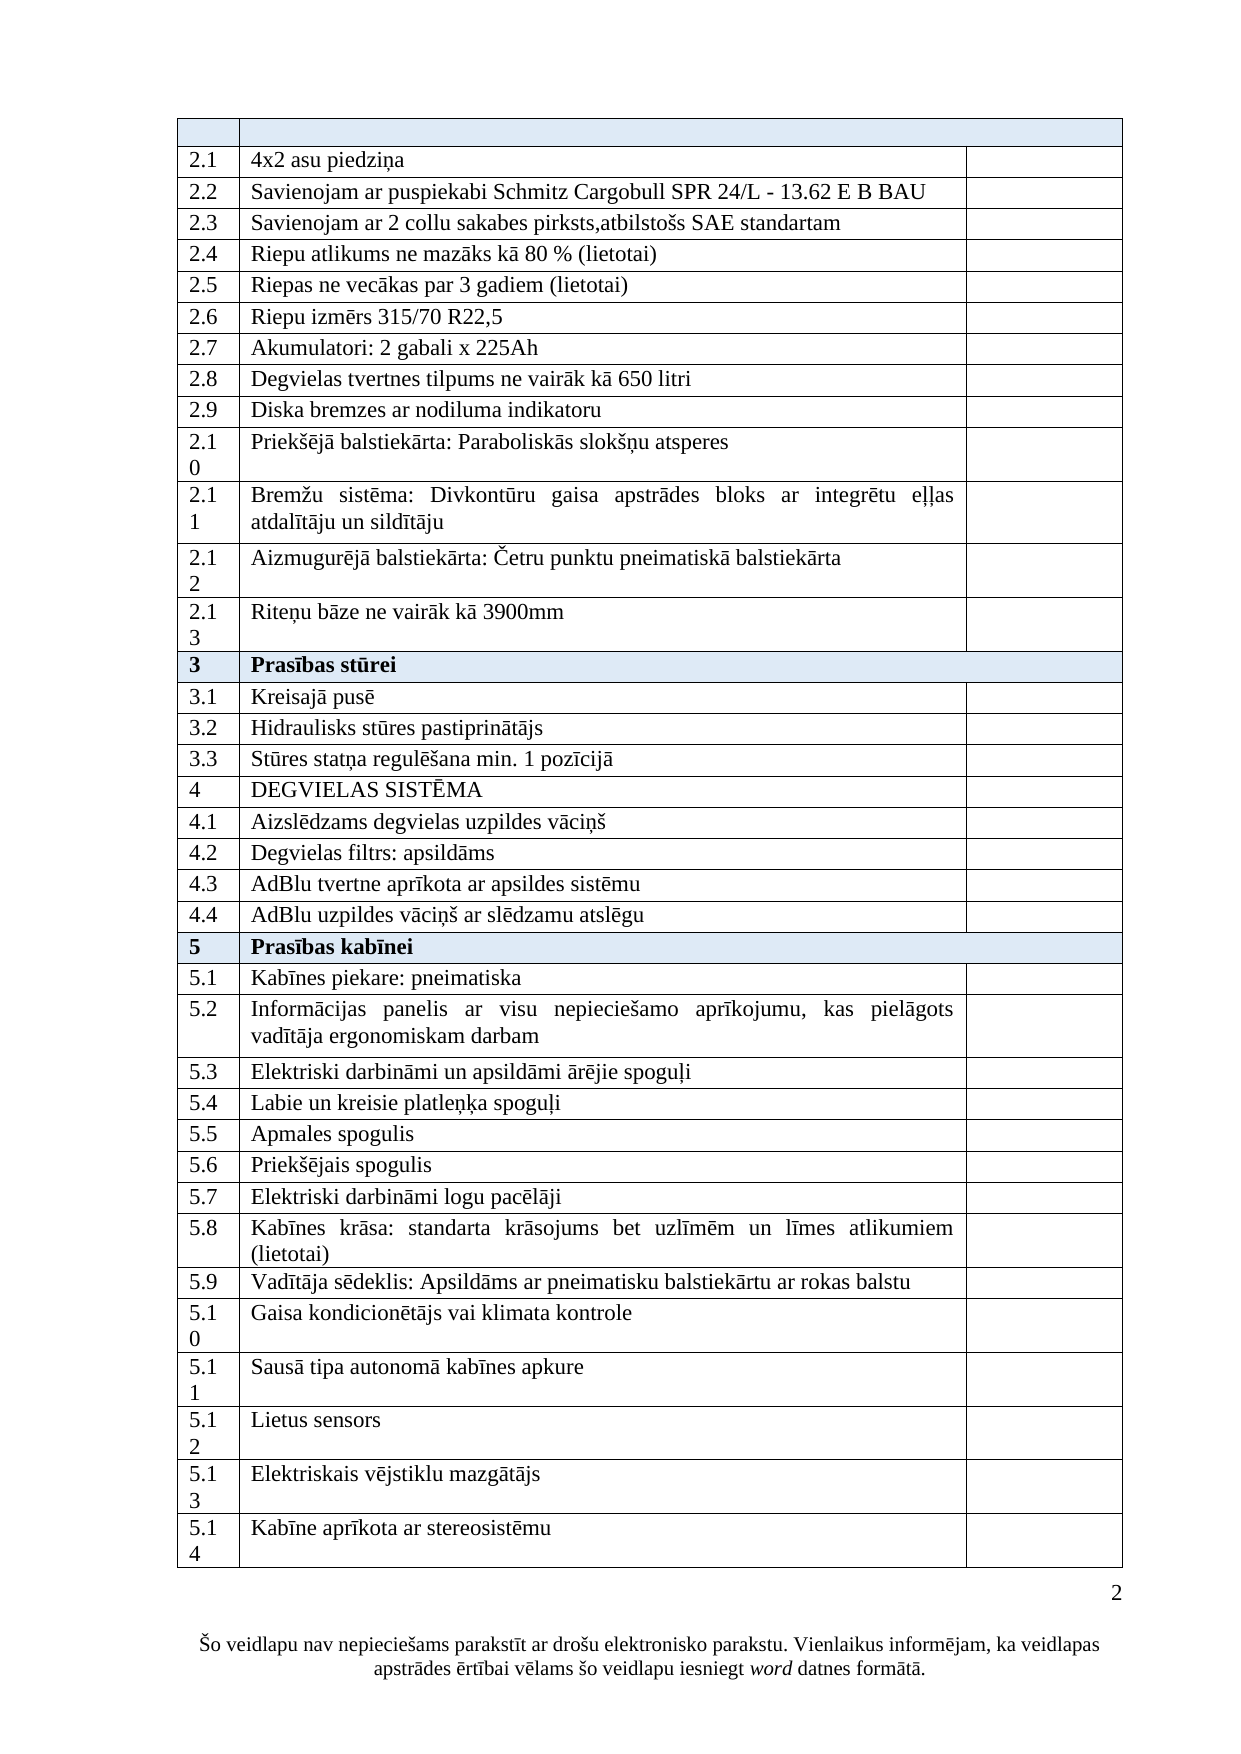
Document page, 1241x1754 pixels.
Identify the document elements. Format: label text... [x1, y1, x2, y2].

table_cell Prasības kabīnei [240, 933, 1122, 963]
table_cell Prasības stūrei [240, 652, 1122, 682]
table_cell [967, 544, 1122, 597]
table_cell Aizmugurējā balstiekārta: Četru punktu pneimatiskā balstiekārta [240, 544, 966, 597]
table_cell 2.2 [178, 178, 239, 208]
table_cell Degvielas filtrs: apsildāms [240, 839, 966, 869]
table_cell 3.2 [178, 714, 239, 744]
table_cell [967, 1152, 1122, 1182]
table_cell [967, 1183, 1122, 1213]
table_cell 5.4 [178, 1089, 239, 1119]
table_cell [967, 683, 1122, 713]
table_cell Elektriskais vējstiklu mazgātājs [240, 1460, 966, 1513]
table_cell 5.7 [178, 1183, 239, 1213]
table_cell [967, 397, 1122, 427]
table_cell [967, 745, 1122, 776]
table_cell Savienojam ar 2 collu sakabes pirksts,atbilstošs SAE standartam [240, 209, 966, 239]
table_cell Bremžu sistēma: Divkontūru gaisa apstrādes bloks ar integrētu eļļas atdalītāju un sildītāju [240, 482, 966, 543]
table_cell AdBlu uzpildes vāciņš ar slēdzamu atslēgu [240, 902, 966, 932]
table_cell 5.3 [178, 1058, 239, 1088]
table_cell DEGVIELAS SISTĒMA [240, 777, 966, 807]
table_cell 2.8 [178, 365, 239, 396]
table_cell 5.9 [178, 1268, 239, 1298]
table_cell Aizslēdzams degvielas uzpildes vāciņš [240, 808, 966, 838]
table_cell [967, 334, 1122, 364]
table_cell [967, 1089, 1122, 1119]
table_cell 3.3 [178, 745, 239, 776]
table_cell Priekšējais spogulis [240, 1152, 966, 1182]
table_cell Kabīnes piekare: pneimatiska [240, 964, 966, 994]
table_cell [967, 714, 1122, 744]
table_cell 2.1 [178, 147, 239, 177]
table_cell Savienojam ar puspiekabi Schmitz Cargobull SPR 24/L - 13.62 E B BAU [240, 178, 966, 208]
table_cell [967, 1058, 1122, 1088]
table_cell Lietus sensors [240, 1407, 966, 1459]
table_cell 2.6 [178, 303, 239, 333]
table_cell Akumulatori: 2 gabali x 225Ah [240, 334, 966, 364]
table_cell [967, 209, 1122, 239]
table_cell Labie un kreisie platleņķa spoguļi [240, 1089, 966, 1119]
table_cell 5.2 [178, 995, 239, 1057]
table_cell 5.5 [178, 1120, 239, 1151]
table_cell 3.1 [178, 683, 239, 713]
table_cell [967, 482, 1122, 543]
table_cell 5.14 [178, 1514, 239, 1567]
table_cell [967, 1268, 1122, 1298]
table_cell Riepu atlikums ne mazāks kā 80 % (lietotai) [240, 240, 966, 271]
table_cell 5.13 [178, 1460, 239, 1513]
table_cell Riepu izmērs 315/70 R22,5 [240, 303, 966, 333]
table_cell 2.13 [178, 598, 239, 651]
table_cell 4.2 [178, 839, 239, 869]
table_cell [967, 178, 1122, 208]
table_cell [967, 839, 1122, 869]
table_cell [967, 1299, 1122, 1352]
table_cell [967, 964, 1122, 994]
table_cell 2.4 [178, 240, 239, 271]
table_cell 4.3 [178, 870, 239, 901]
table_cell 3 [178, 652, 239, 682]
table_cell [967, 1353, 1122, 1406]
table_cell 5.12 [178, 1407, 239, 1459]
table_cell Elektriski darbināmi un apsildāmi ārējie spoguļi [240, 1058, 966, 1088]
table_cell 5.11 [178, 1353, 239, 1406]
table_cell [967, 777, 1122, 807]
table_cell [967, 1214, 1122, 1267]
table_cell [967, 147, 1122, 177]
table_cell 5.1 [178, 964, 239, 994]
table_cell 5.10 [178, 1299, 239, 1352]
table_cell 2.5 [178, 272, 239, 302]
table_cell Kabīnes krāsa: standarta krāsojums bet uzlīmēm un līmes atlikumiem (lietotai) [240, 1214, 966, 1267]
table_cell Elektriski darbināmi logu pacēlāji [240, 1183, 966, 1213]
table_cell Degvielas tvertnes tilpums ne vairāk kā 650 litri [240, 365, 966, 396]
table_cell Vadītāja sēdeklis: Apsildāms ar pneimatisku balstiekārtu ar rokas balstu [240, 1268, 966, 1298]
table_cell 4 [178, 777, 239, 807]
table_cell [967, 365, 1122, 396]
table_cell 2.10 [178, 428, 239, 481]
table_cell [967, 428, 1122, 481]
table_cell 4x2 asu piedziņa [240, 147, 966, 177]
table_cell [967, 808, 1122, 838]
table_cell Kabīne aprīkota ar stereosistēmu [240, 1514, 966, 1567]
table_cell Riepas ne vecākas par 3 gadiem (lietotai) [240, 272, 966, 302]
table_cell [240, 119, 1122, 146]
table_cell [967, 1407, 1122, 1459]
table_cell 2.9 [178, 397, 239, 427]
table_cell Hidraulisks stūres pastiprinātājs [240, 714, 966, 744]
table_cell Apmales spogulis [240, 1120, 966, 1151]
table_cell 2.7 [178, 334, 239, 364]
table_cell 5.8 [178, 1214, 239, 1267]
table_cell Informācijas panelis ar visu nepieciešamo aprīkojumu, kas pielāgots vadītāja ergonomiskam darbam [240, 995, 966, 1057]
table_cell [967, 598, 1122, 651]
table_cell [967, 272, 1122, 302]
table_cell Gaisa kondicionētājs vai klimata kontrole [240, 1299, 966, 1352]
table_cell Priekšējā balstiekārta: Paraboliskās slokšņu atsperes [240, 428, 966, 481]
table_cell 2.11 [178, 482, 239, 543]
table_cell AdBlu tvertne aprīkota ar apsildes sistēmu [240, 870, 966, 901]
table_cell [967, 1460, 1122, 1513]
table_cell Sausā tipa autonomā kabīnes apkure [240, 1353, 966, 1406]
table_cell [967, 1514, 1122, 1567]
table_cell 4.1 [178, 808, 239, 838]
table_cell [967, 1120, 1122, 1151]
table_cell [967, 303, 1122, 333]
table_cell [967, 902, 1122, 932]
table_cell 5 [178, 933, 239, 963]
table_cell Stūres statņa regulēšana min. 1 pozīcijā [240, 745, 966, 776]
table_cell 2.3 [178, 209, 239, 239]
table_cell Kreisajā pusē [240, 683, 966, 713]
table_cell Riteņu bāze ne vairāk kā 3900mm [240, 598, 966, 651]
table_cell [967, 870, 1122, 901]
table_cell [967, 240, 1122, 271]
table_cell 2.12 [178, 544, 239, 597]
table_cell [967, 995, 1122, 1057]
table_cell 2 [178, 119, 239, 146]
table_cell Diska bremzes ar nodiluma indikatoru [240, 397, 966, 427]
table_cell 5.6 [178, 1152, 239, 1182]
table_cell 4.4 [178, 902, 239, 932]
